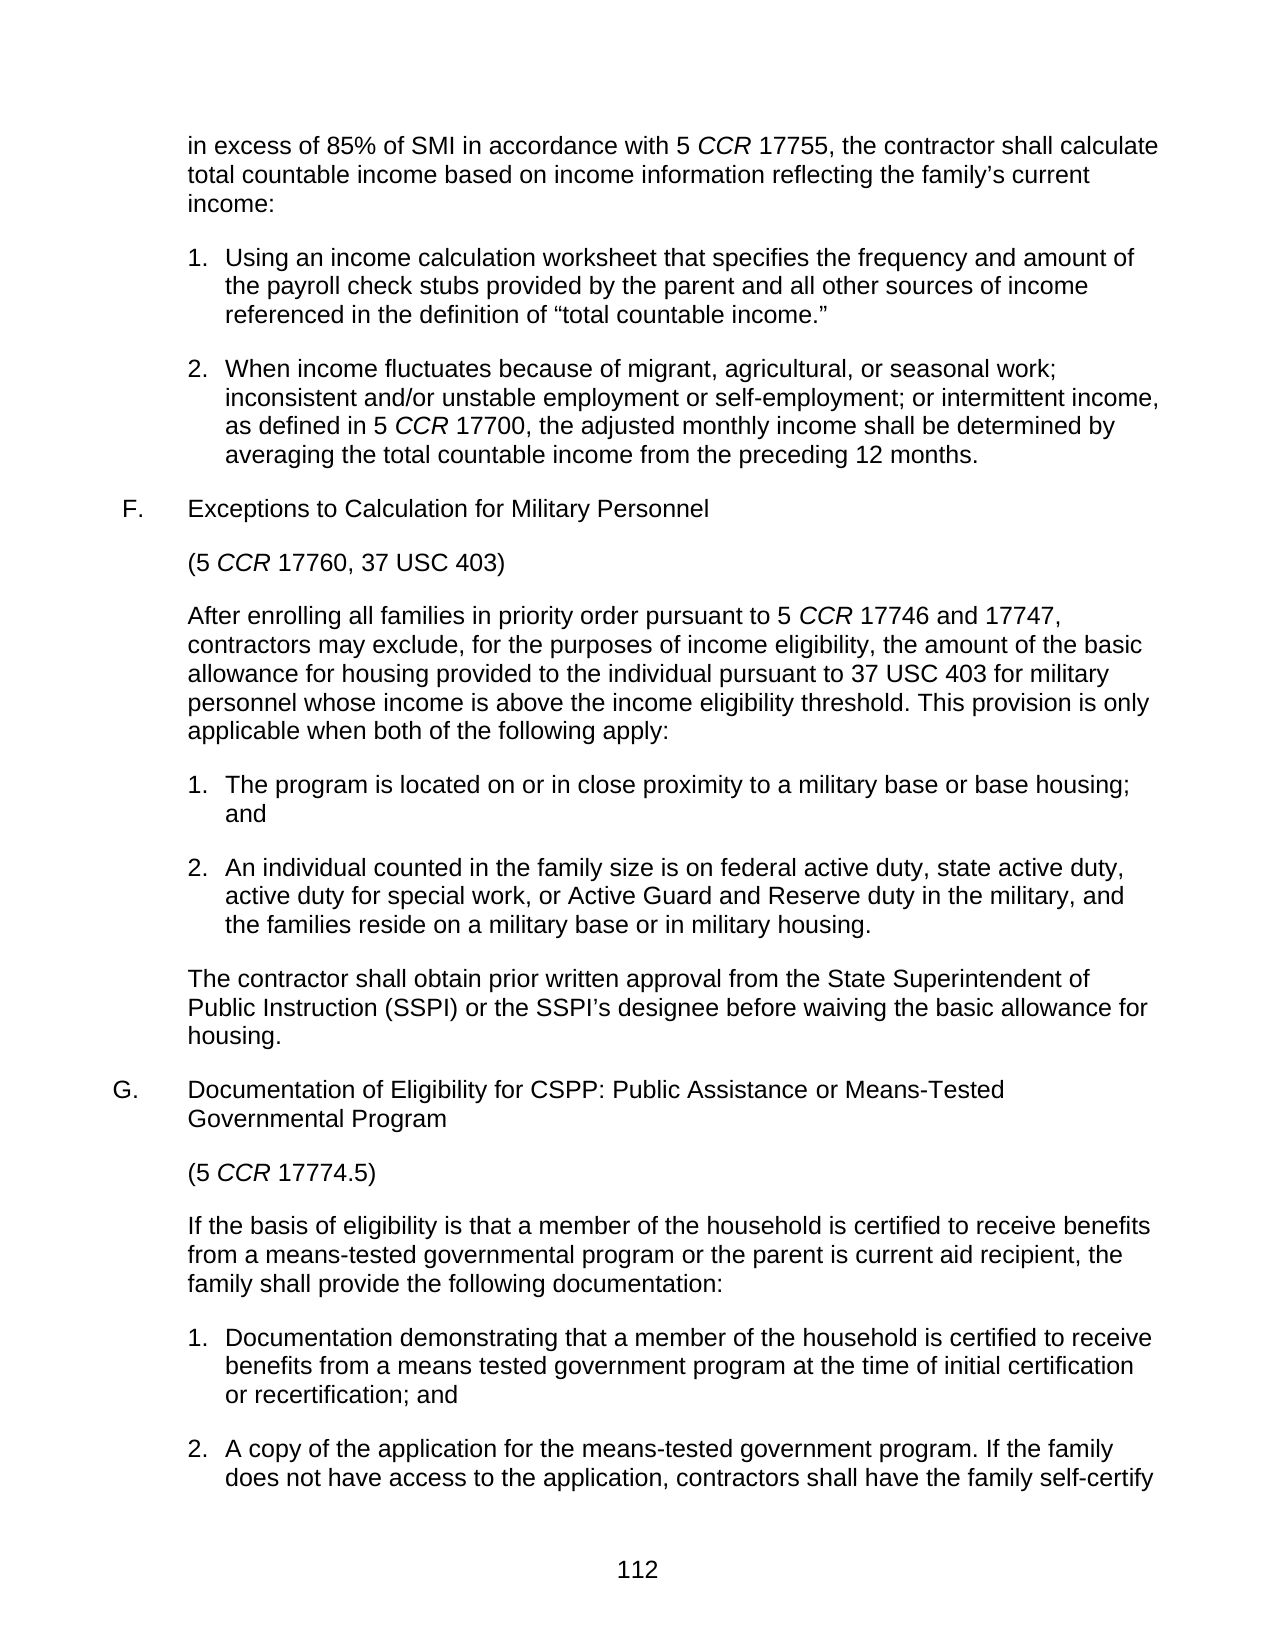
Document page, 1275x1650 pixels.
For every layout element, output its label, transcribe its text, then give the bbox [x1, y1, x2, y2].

list An individual counted in the family size is on federal active duty, state active duty, active duty for special work, or Active Guard and Reserve duty in the military, and the families reside on a military base or in military housing. [187, 852, 1162, 939]
list Documentation demonstrating that a member of the household is certified to receive benefits from a means tested government program at the time of initial certification or recertification; and [187, 1322, 1162, 1409]
subtitle Documentation of Eligibility for CSPP: Public Assistance or Means-Tested Governmental Program [112, 1075, 1162, 1132]
list When income fluctuates because of migrant, agricultural, or seasonal work; inconsistent and/or unstable employment or self-employment; or intermittent income, as defined in 5 CCR 17700, the adjusted monthly income shall be determined by averaging the total countable income from the preceding 12 months. [187, 354, 1162, 469]
text (5 CCR 17760, 37 USC 403) [112, 547, 1162, 576]
text After enrolling all families in priority order pursuant to 5 CCR 17746 and 17747, contractors may exclude, for the purposes of income eligibility, the amount of the basic allowance for housing provided to the individual pursuant to 37 USC 403 for military personnel whose income is above the income eligibility threshold. This provision is only applicable when both of the following apply: [187, 601, 1162, 745]
list The program is located on or in close proximity to a military base or base housing; and [187, 770, 1162, 827]
list Using an income calculation worksheet that specifies the frequency and amount of the payroll check stubs provided by the parent and all other sources of income referenced in the definition of “total countable income.” [187, 242, 1162, 329]
text The contractor shall obtain prior written approval from the State Superintendent of Public Instruction (SSPI) or the SSPI’s designee before waiving the basic allowance for housing. [187, 964, 1162, 1050]
subtitle Exceptions to Calculation for Military Personnel [122, 494, 1162, 522]
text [187, 131, 1162, 217]
text (5 CCR 17774.5) [112, 1157, 1162, 1186]
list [187, 1434, 1162, 1491]
text If the basis of eligibility is that a member of the household is certified to receive benefits from a means-tested governmental program or the parent is current aid recipient, the family shall provide the following documentation: [187, 1211, 1162, 1297]
